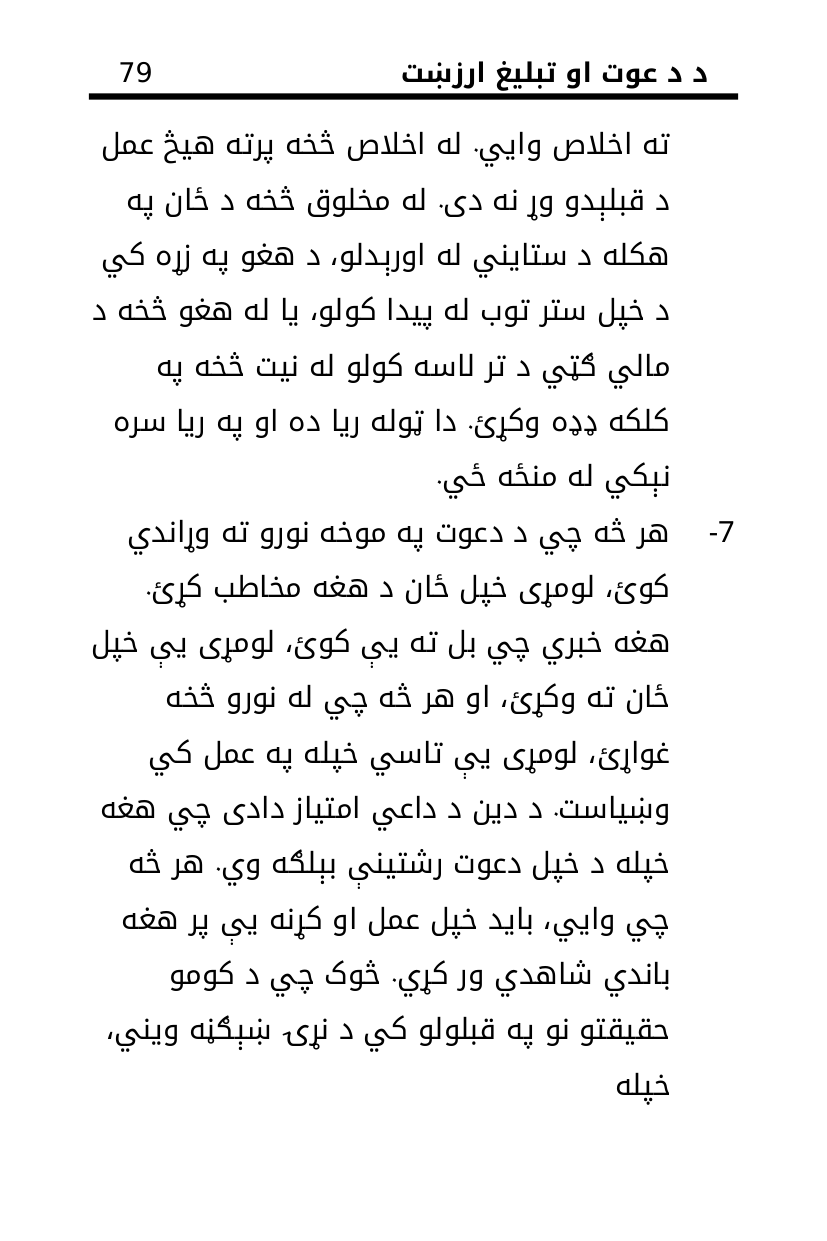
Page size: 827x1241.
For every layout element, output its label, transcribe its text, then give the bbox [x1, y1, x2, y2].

list هر څه چي د دعوت په موخه نورو ته وړاندي كوئ، لومړى خپل ځان د هغه مخاطب كړئ. هغه خبري چي بل ته يې کوئ، لومړى يې خپل ځان ته وكړئ، او هر څه چي له نورو څخه غواړئ، لومړى يې تاسي خپله په عمل کي وښياست. د دين د داعي امتياز دادى چي هغه خپله د خپل دعوت رشتينې بېلګه وي. هر څه چي وايي، بايد خپل عمل او كړنه يې پر هغه باندي شاهدي ور كړي. څوک چي د كومو حقيقتو نو په قبلولو کي د نړۍ ښېګڼه ويني، خپله [89, 504, 708, 1113]
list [89, 117, 708, 504]
